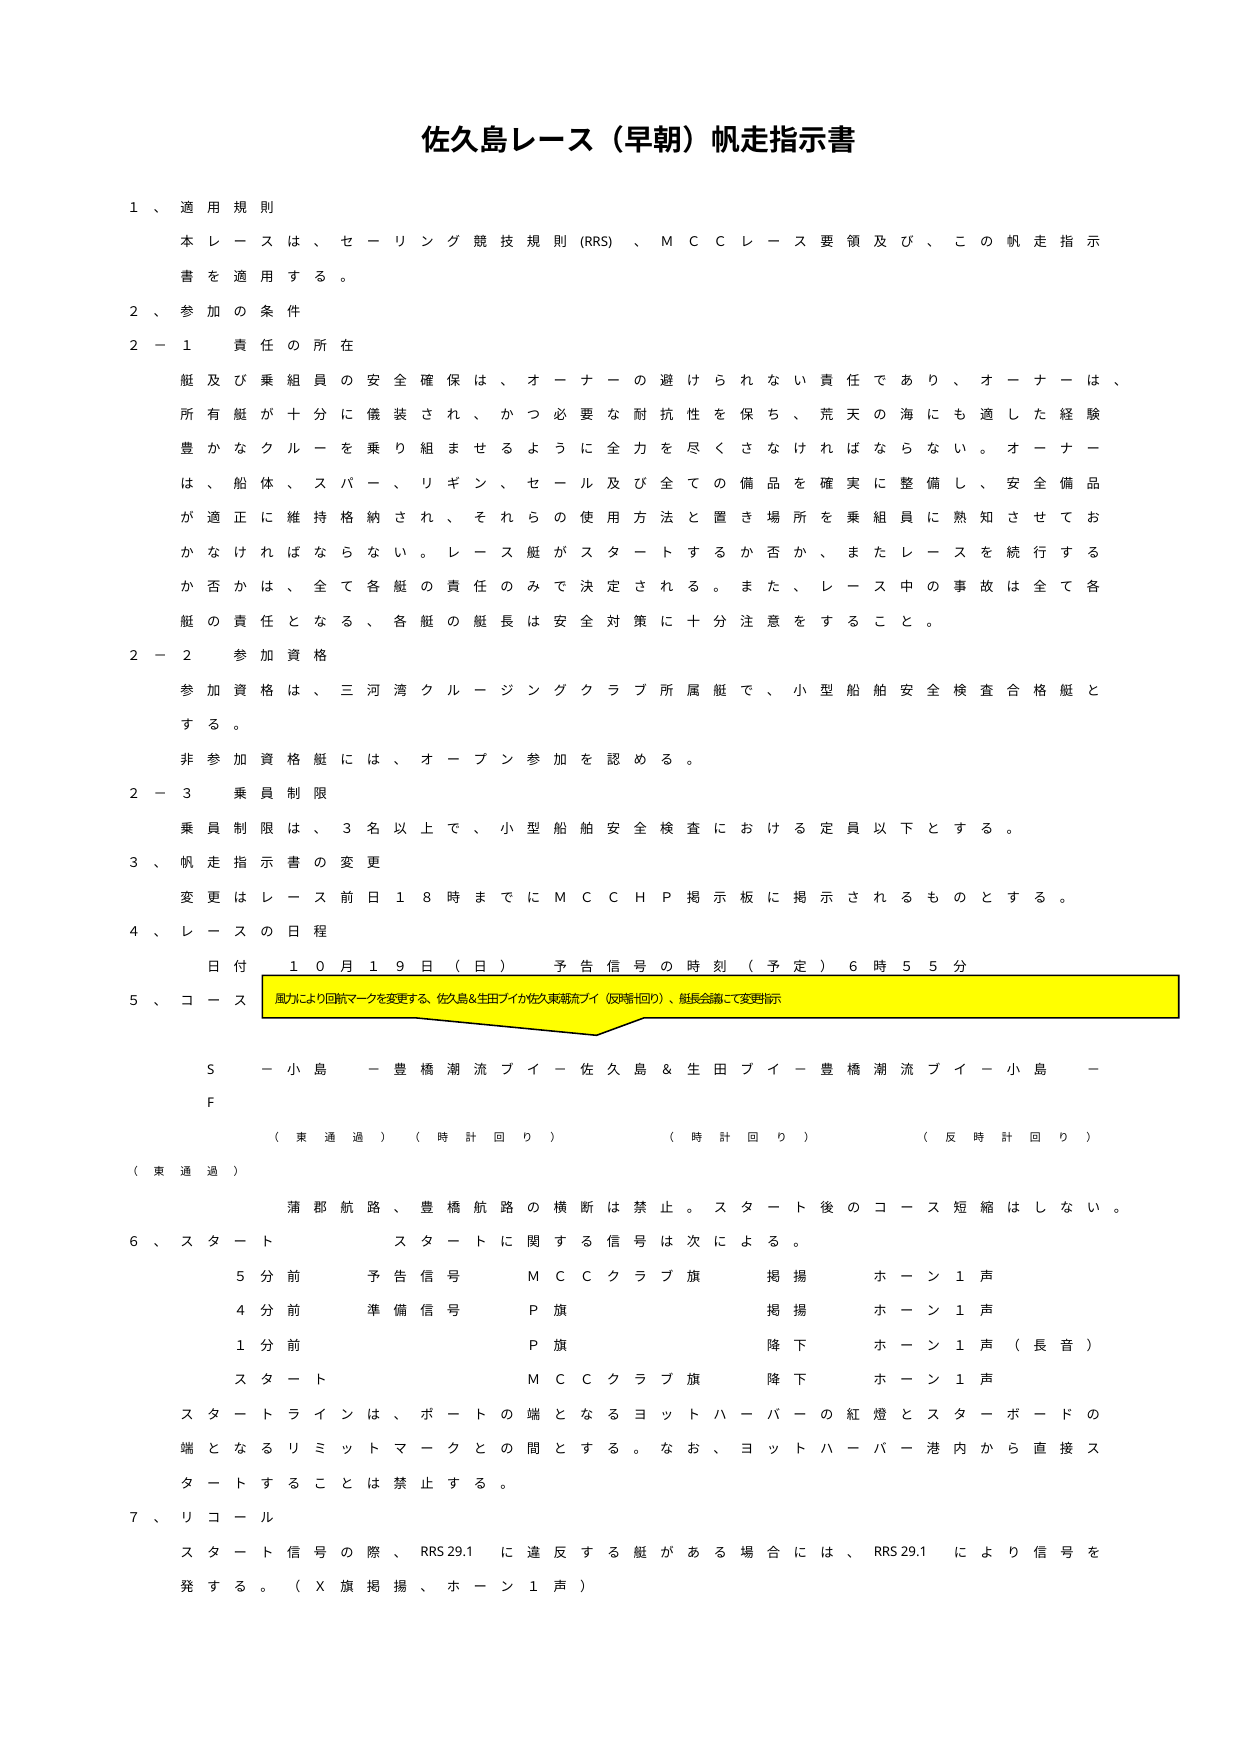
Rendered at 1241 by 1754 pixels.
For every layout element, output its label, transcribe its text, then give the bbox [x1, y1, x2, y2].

text 変更はレース前日１８時までにＭＣＣＨＰ掲示板に掲示されるものとする。 [169, 872, 1113, 906]
text ５、コース [127, 975, 261, 1010]
text ５分前 予告信号 ＭＣＣクラブ旗 掲揚 ホーン１声 [217, 1251, 1113, 1286]
text スタートラインは、ポートの端となるヨットハーバーの紅燈とスターボードの端となるリミットマークとの間とする。なお、ヨットハーバー港内から直接スタートすることは禁止する。 [172, 1389, 1113, 1493]
text １、適用規則 [127, 182, 1113, 217]
text 艇及び乗組員の安全確保は、オーナーの避けられない責任であり、オーナーは、所有艇が十分に儀装され、かつ必要な耐抗性を保ち、荒天の海にも適した経験豊かなクルーを乗り組ませるように全力を尽くさなければならない。オーナーは、船体、スパー、リギン、セール及び全ての備品を確実に整備し、安全備品が適正に維持格納され、それらの使用方法と置き場所を乗組員に熟知させておかなければならない。レース艇がスタートするか否か、またレースを続行するか否かは、全て各艇の責任のみで決定される。また、レース中の事故は全て各艇の責任となる、各艇の艇長は安全対策に十分注意をすること。 [172, 355, 1113, 631]
text 本レースは、セーリング競技規則(RRS)、ＭＣＣレース要領及び、この帆走指示書を適用する。 [169, 217, 1113, 286]
text ７、リコール [127, 1493, 1113, 1527]
text S －小島 －豊橋潮流ブイ－佐久島＆生田ブイ－豊橋潮流ブイ－小島 － F [206, 1044, 1113, 1113]
text 日付 １０月１９日（日） 予告信号の時刻（予定）６時５５分 [127, 941, 1113, 975]
text 非参加資格艇には、オープン参加を認める。 [172, 734, 1113, 768]
text 蒲郡航路、豊橋航路の横断は禁止。スタート後のコース短縮はしない。 [127, 1182, 1113, 1217]
text ２－２ 参加資格 [127, 631, 1113, 665]
text ２－１ 責任の所在 [127, 320, 1113, 355]
text ２、参加の条件 [127, 286, 1113, 320]
text ４、レースの日程 [127, 906, 1113, 941]
text ３、帆走指示書の変更 [127, 837, 1113, 872]
text ６、スタート スタートに関する信号は次による。 [127, 1217, 1113, 1251]
text ４分前 準備信号 Ｐ旗 掲揚 ホーン１声 [217, 1286, 1113, 1320]
text スタート ＭＣＣクラブ旗 降下 ホーン１声 [217, 1355, 1113, 1389]
text スタート信号の際、RRS 29.1に違反する艇がある場合には、RRS 29.1により信号を発する。（Ｘ旗掲揚、ホーン１声） [172, 1527, 1113, 1596]
text １分前 Ｐ旗 降下 ホーン１声（長音） [217, 1320, 1113, 1355]
text ２－３ 乗員制限 [127, 768, 1113, 803]
text 乗員制限は、３名以上で、小型船舶安全検査における定員以下とする。 [172, 803, 1113, 837]
text 参加資格は、三河湾クルージングクラブ所属艇で、小型船舶安全検査合格艇とする。 [172, 665, 1113, 734]
text （東通過）（時計回り） （時計回り） （反時計回り） （東通過） [127, 1113, 1113, 1182]
